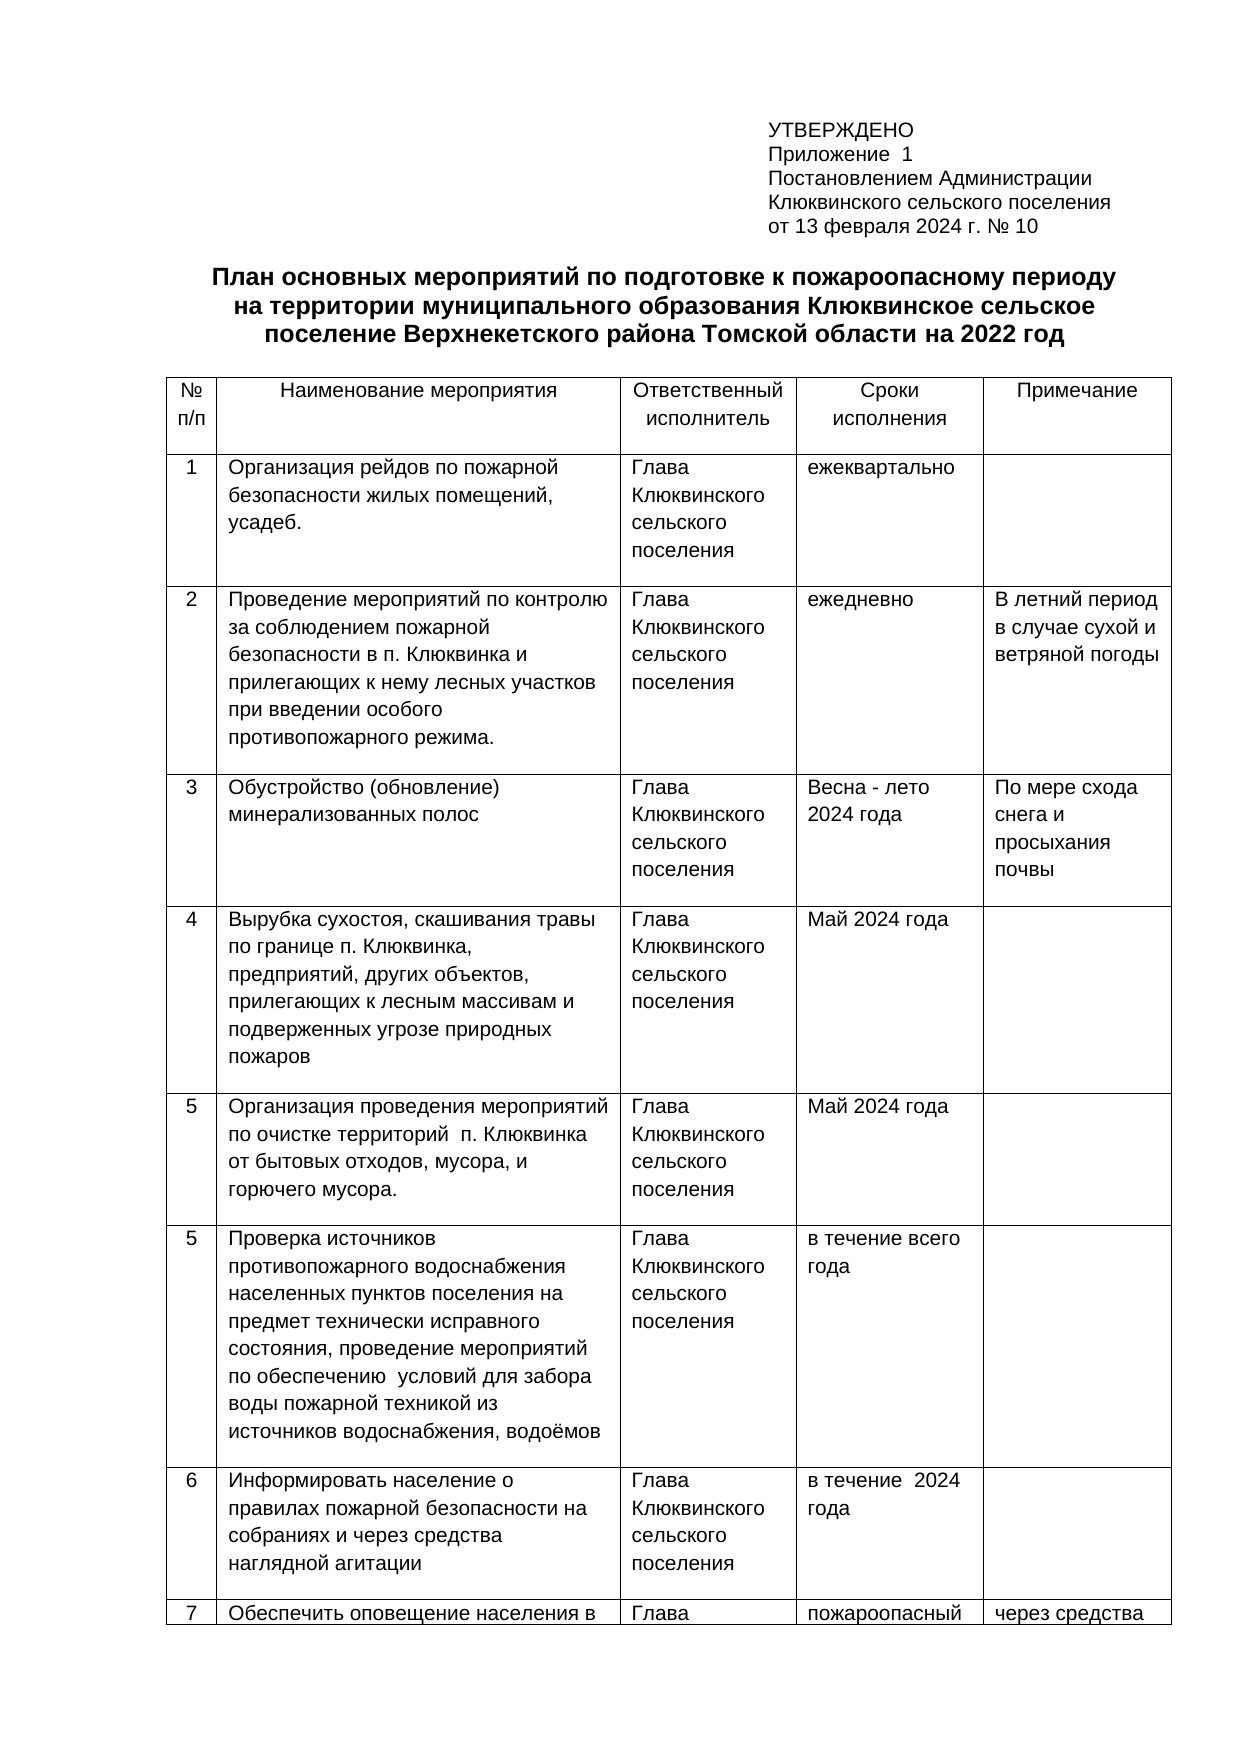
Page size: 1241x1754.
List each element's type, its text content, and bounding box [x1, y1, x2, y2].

text Постановлением Администрации Клюквинского сельского поселения [768, 166, 1152, 214]
table_cell 1 [167, 455, 216, 586]
table_header Примечание [984, 378, 1171, 454]
text План основных мероприятий по подготовке к пожароопасному периоду [177, 262, 1152, 291]
text Приложение 1 [768, 142, 1152, 166]
table_cell ежедневно [797, 587, 983, 773]
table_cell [984, 1600, 1171, 1624]
table_cell Обустройство (обновление) минерализованных полос [217, 775, 620, 906]
table_cell Глава Клюквинского сельского поселения [621, 1226, 796, 1467]
table_cell [984, 907, 1171, 1093]
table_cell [621, 1600, 796, 1624]
table_cell Май 2024 года [797, 907, 983, 1093]
table_cell Глава Клюквинского сельского поселения [621, 907, 796, 1093]
table_cell 6 [167, 1468, 216, 1599]
text от 13 февраля 2024 г. № 10 [768, 214, 1152, 238]
table_cell 3 [167, 775, 216, 906]
table_header Сроки исполнения [797, 378, 983, 454]
table_cell Проведение мероприятий по контролю за соблюдением пожарной безопасности в п. Клюквинка и прилегающих к нему лесных участков при введении особого противопожарного режима. [217, 587, 620, 773]
table_cell [984, 1468, 1171, 1599]
table_cell Глава Клюквинского сельского поселения [621, 1094, 796, 1225]
table_cell [984, 1094, 1171, 1225]
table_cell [797, 1600, 983, 1624]
table_cell [984, 1226, 1171, 1467]
table_header Наименование мероприятия [217, 378, 620, 454]
table_cell 5 [167, 1094, 216, 1225]
table_cell Организация проведения мероприятий по очистке территорий п. Клюквинка от бытовых отходов, мусора, и горючего мусора. [217, 1094, 620, 1225]
table_header Ответственный исполнитель [621, 378, 796, 454]
table_cell Глава Клюквинского сельского поселения [621, 587, 796, 773]
table_cell [984, 455, 1171, 586]
table_cell Глава Клюквинского сельского поселения [621, 455, 796, 586]
table_cell Информировать население о правилах пожарной безопасности на собраниях и через средства наглядной агитации [217, 1468, 620, 1599]
table_cell 5 [167, 1226, 216, 1467]
table_cell в течение всего года [797, 1226, 983, 1467]
table_cell Глава Клюквинского сельского поселения [621, 775, 796, 906]
text УТВЕРЖДЕНО [768, 118, 1152, 142]
text на территории муниципального образования Клюквинское сельское поселение Верхнекетского района Томской области на 2022 год [177, 291, 1152, 348]
table_cell Организация рейдов по пожарной безопасности жилых помещений, усадеб. [217, 455, 620, 586]
table_cell Вырубка сухостоя, скашивания травы по границе п. Клюквинка, предприятий, других объектов, прилегающих к лесным массивам и подверженных угрозе природных пожаров [217, 907, 620, 1093]
table_cell 2 [167, 587, 216, 773]
table_cell Весна - лето 2024 года [797, 775, 983, 906]
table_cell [217, 1600, 620, 1624]
table_cell в течение 2024 года [797, 1468, 983, 1599]
table_header № п/п [167, 378, 216, 454]
table_cell Глава Клюквинского сельского поселения [621, 1468, 796, 1599]
table_cell 7 [167, 1600, 216, 1624]
table_cell Май 2024 года [797, 1094, 983, 1225]
table_cell 4 [167, 907, 216, 1093]
table_cell По мере схода снега и просыхания почвы [984, 775, 1171, 906]
table_cell ежеквартально [797, 455, 983, 586]
table_cell В летний период в случае сухой и ветряной погоды [984, 587, 1171, 773]
table_cell Проверка источников противопожарного водоснабжения населенных пунктов поселения на предмет технически исправного состояния, проведение мероприятий по обеспечению условий для забора воды пожарной техникой из источников водоснабжения, водоёмов [217, 1226, 620, 1467]
